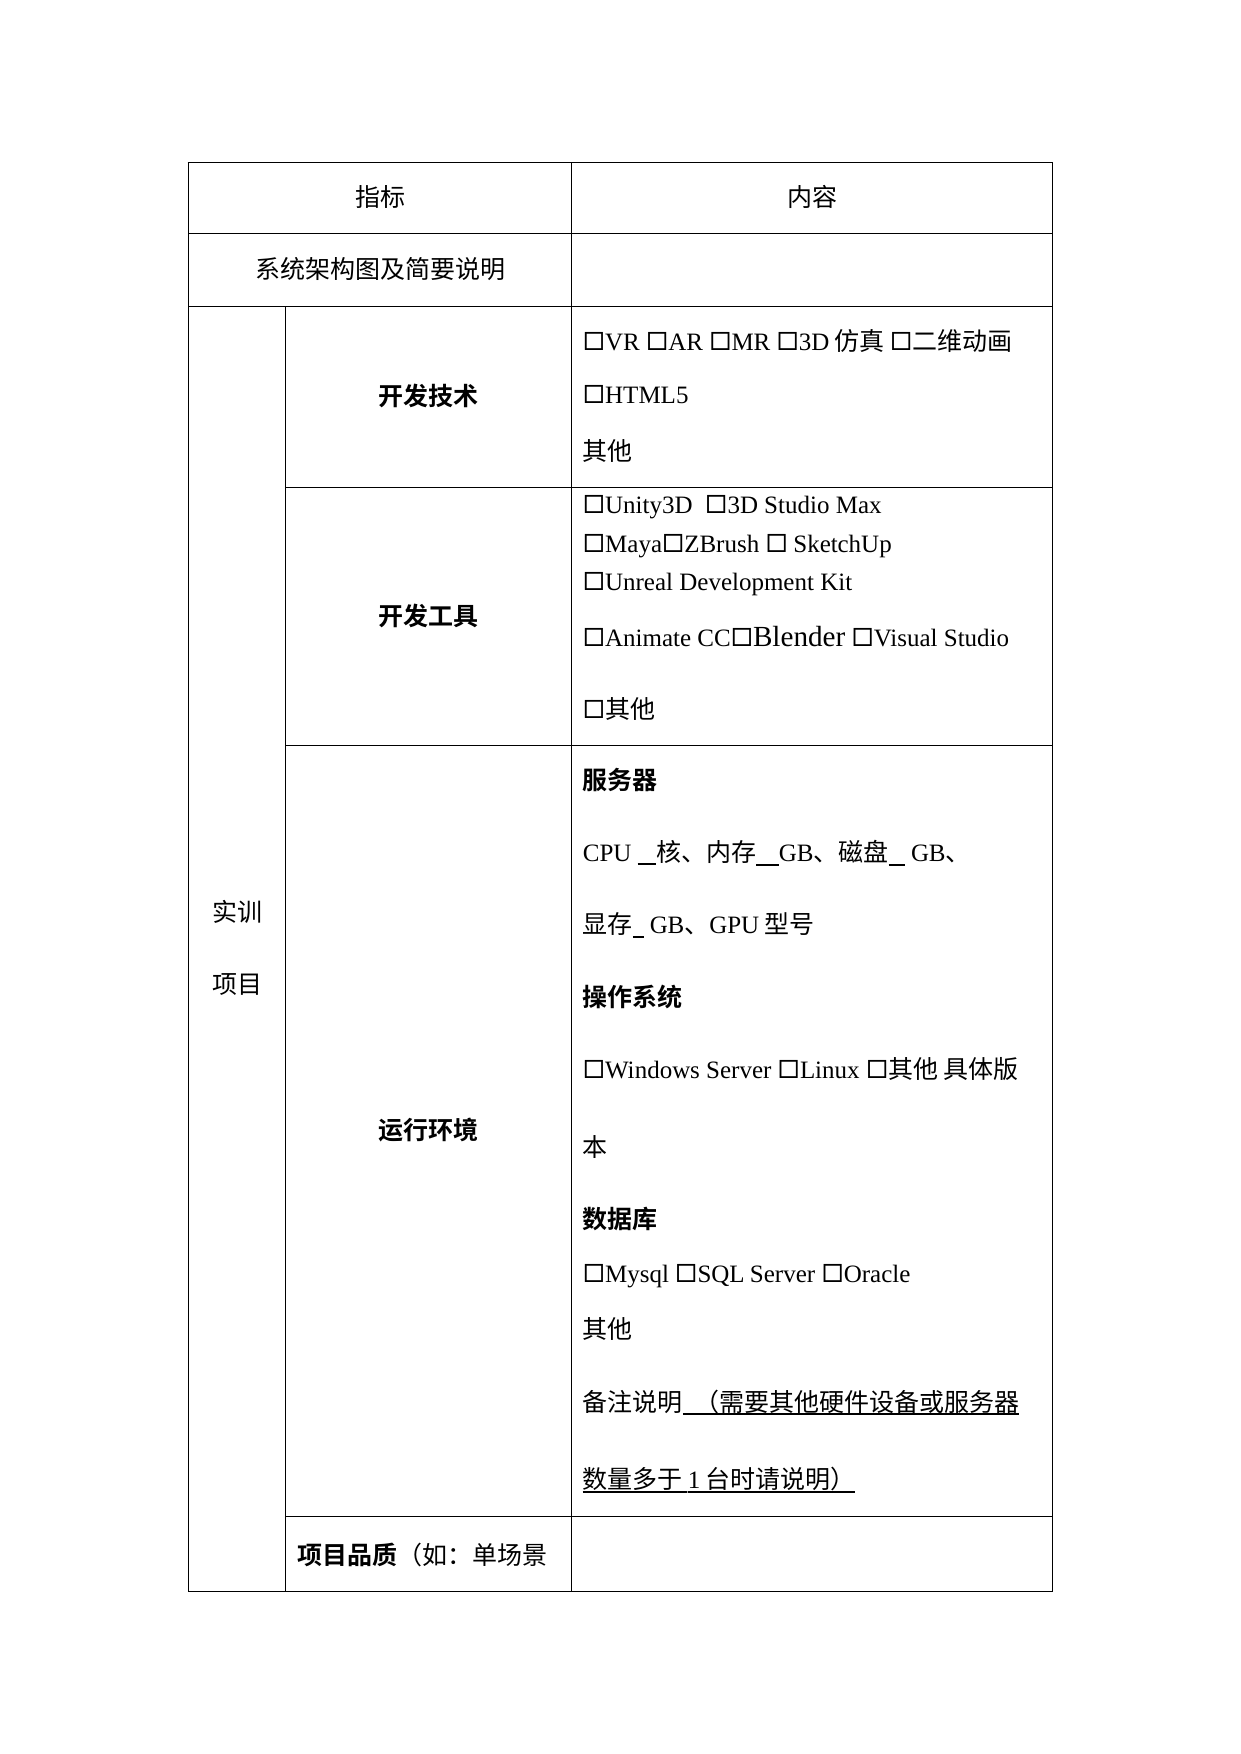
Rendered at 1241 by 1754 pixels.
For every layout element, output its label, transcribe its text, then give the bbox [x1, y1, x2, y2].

table_cell Unity3D 3D Studio Max MayaZBrush SketchUp Unreal Development Kit Animate CCBlender Visual Studio 其他 [572, 488, 1052, 745]
table_cell 运行环境 [286, 746, 571, 1516]
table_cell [286, 1517, 571, 1591]
table_cell 系统架构图及简要说明 [189, 234, 571, 306]
table_cell VR AR MR 3D仿真 二维动画HTML5 其他 [572, 307, 1052, 487]
table_cell [572, 234, 1052, 306]
table_cell 实训 项目 [189, 307, 285, 1591]
table_header 内容 [572, 163, 1052, 233]
table_header 指标 [189, 163, 571, 233]
table_cell [572, 1517, 1052, 1591]
table_cell 开发技术 [286, 307, 571, 487]
table_cell 开发工具 [286, 488, 571, 745]
table_cell 服务器 CPU 核、内存 GB、磁盘 GB、 显存 GB、GPU型号 操作系统 Windows Server Linux 其他 具体版本 数据库 Mysql SQL Server Oracle 其他 备注说明 （需要其他硬件设备或服务器数量多于1台时请说明） [572, 746, 1052, 1516]
